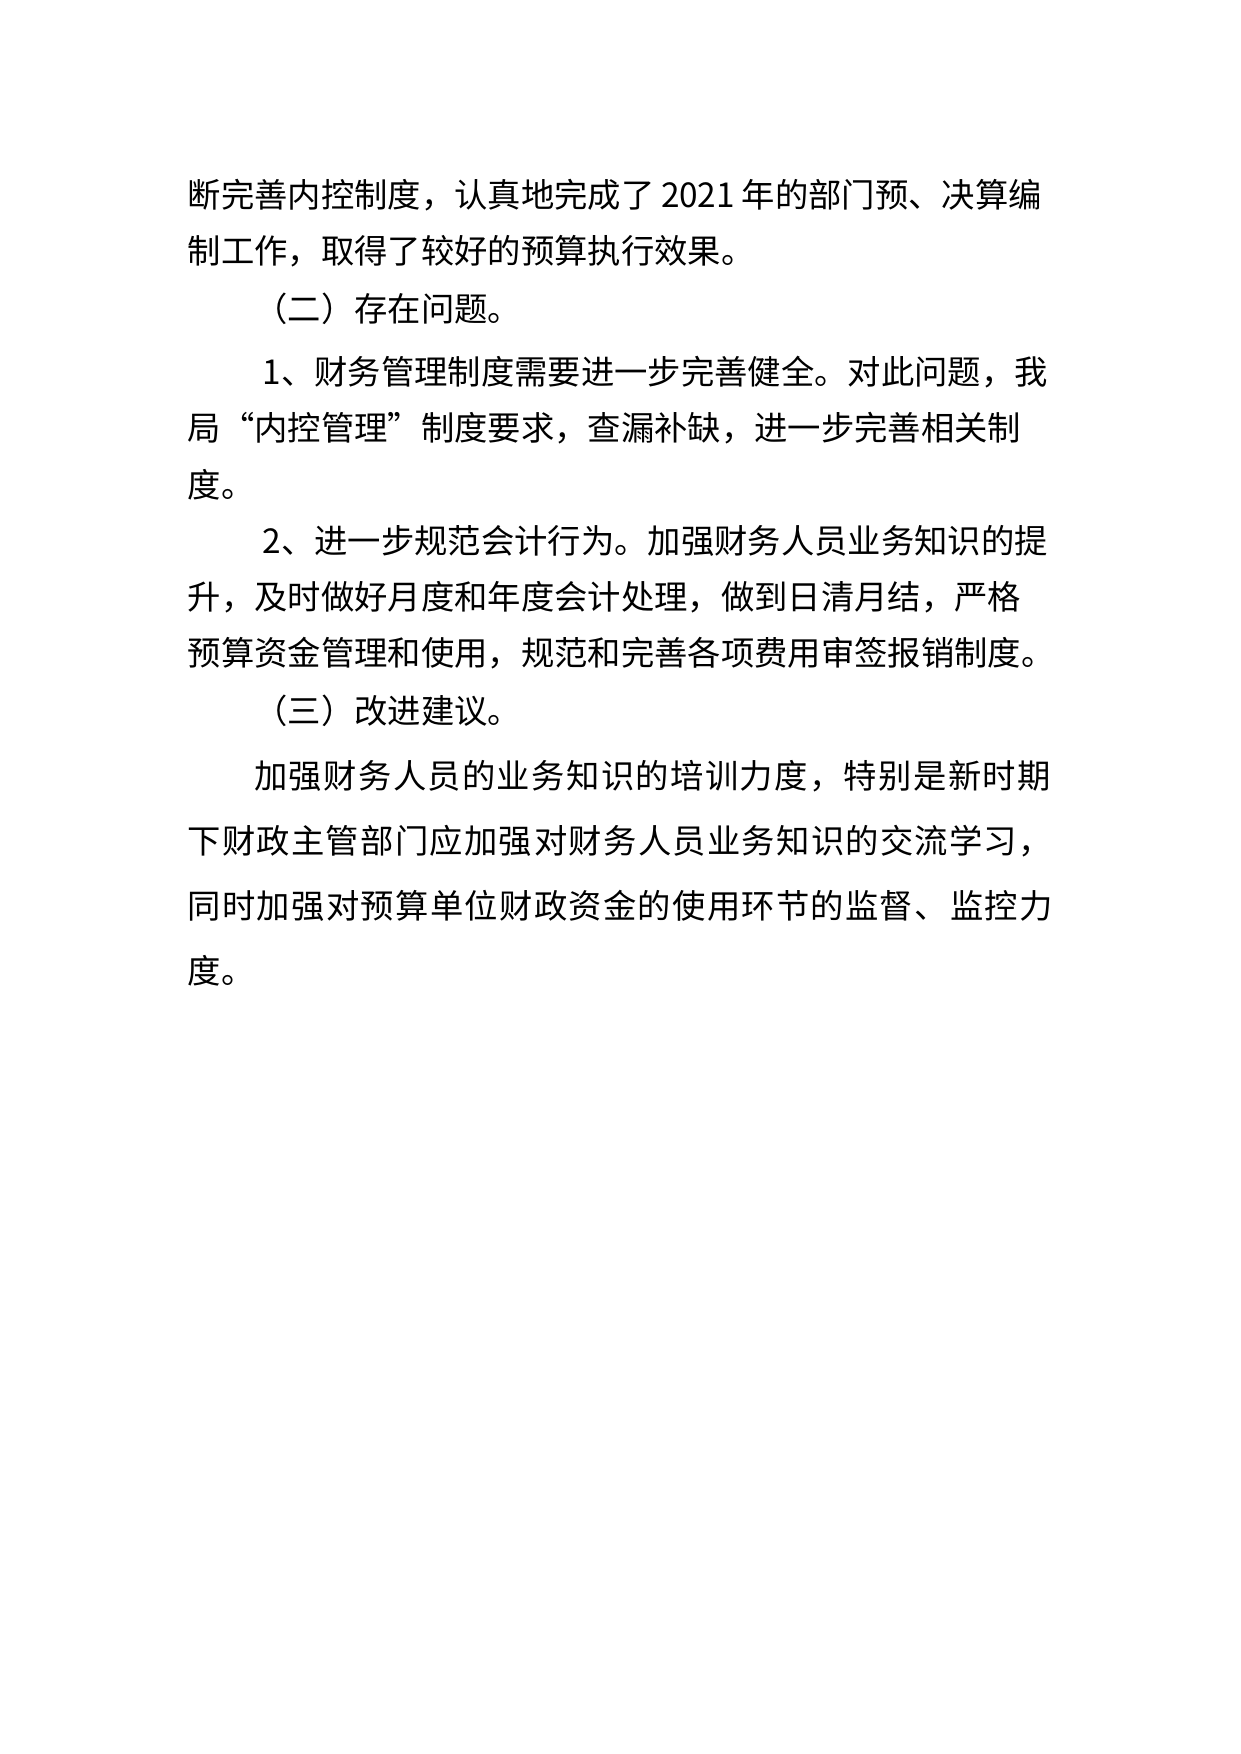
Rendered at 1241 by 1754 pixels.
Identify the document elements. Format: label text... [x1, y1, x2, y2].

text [187, 162, 1053, 274]
text 加强财务人员的业务知识的培训力度，特别是新时期下财政主管部门应加强对财务人员业务知识的交流学习，同时加强对预算单位财政资金的使用环节的监督、监控力度。 [187, 742, 1053, 1002]
list 存在问题。 [187, 274, 1053, 339]
text 2、进一步规范会计行为。加强财务人员业务知识的提升，及时做好月度和年度会计处理，做到日清月结，严格预算资金管理和使用，规范和完善各项费用审签报销制度。 [187, 508, 1053, 677]
text 1、财务管理制度需要进一步完善健全。对此问题，我局“内控管理”制度要求，查漏补缺，进一步完善相关制度。 [187, 339, 1053, 508]
text （三）改进建议。 [187, 677, 1053, 742]
